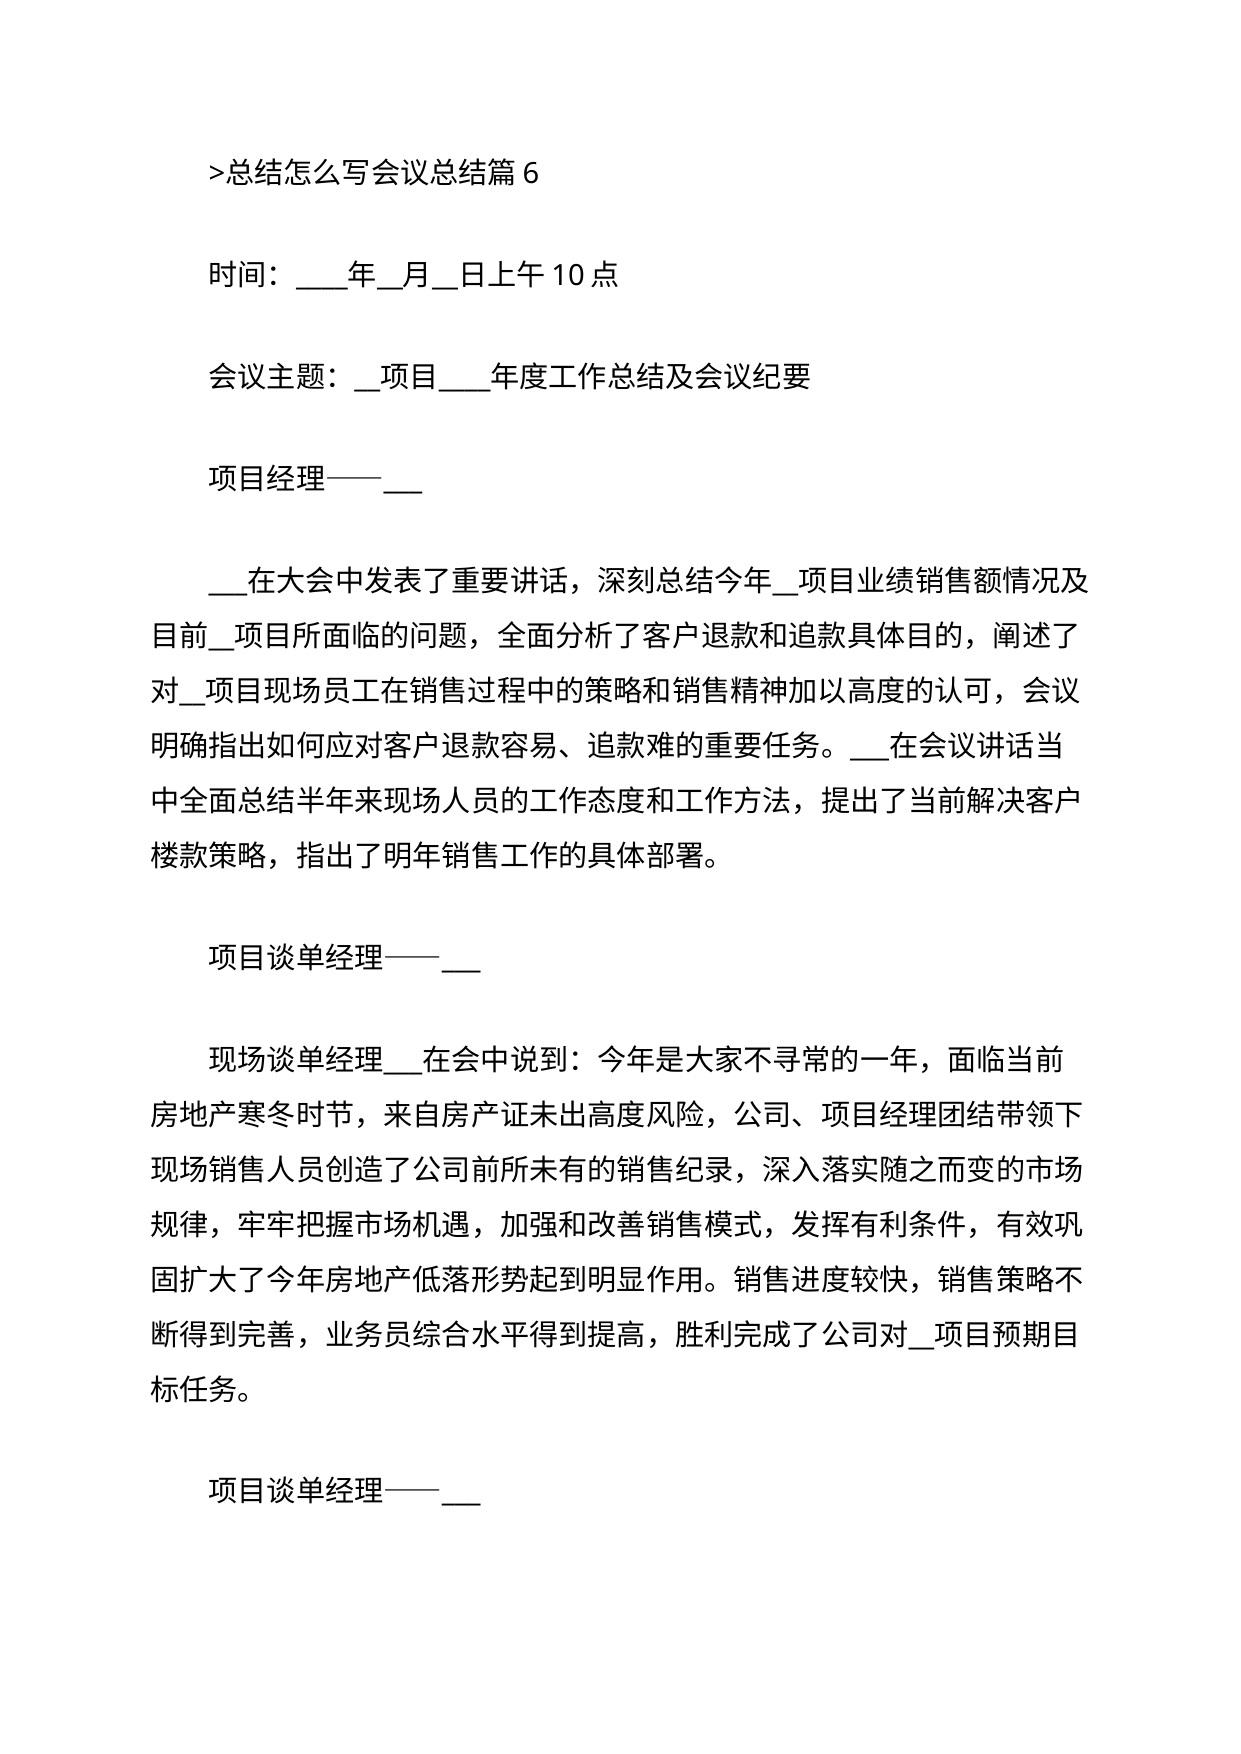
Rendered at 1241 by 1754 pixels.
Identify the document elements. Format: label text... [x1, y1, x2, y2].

text 项目经理——___ [150, 456, 1090, 498]
text >总结怎么写会议总结篇6 [150, 150, 1090, 192]
text 项目谈单经理——___ [150, 934, 1090, 977]
text 会议主题：__项目____年度工作总结及会议纪要 [150, 354, 1090, 396]
text 项目谈单经理——___ [150, 1468, 1090, 1510]
text ___在大会中发表了重要讲话，深刻总结今年__项目业绩销售额情况及目前__项目所面临的问题，全面分析了客户退款和追款具体目的，阐述了对__项目现场员工在销售过程中的策略和销售精神加以高度的认可，会议明确指出如何应对客户退款容易、追款难的重要任务。___在会议讲话当中全面总结半年来现场人员的工作态度和工作方法，提出了当前解决客户楼款策略，指出了明年销售工作的具体部署。 [150, 558, 1090, 875]
text 现场谈单经理___在会中说到：今年是大家不寻常的一年，面临当前房地产寒冬时节，来自房产证未出高度风险，公司、项目经理团结带领下现场销售人员创造了公司前所未有的销售纪录，深入落实随之而变的市场规律，牢牢把握市场机遇，加强和改善销售模式，发挥有利条件，有效巩固扩大了今年房地产低落形势起到明显作用。销售进度较快，销售策略不断得到完善，业务员综合水平得到提高，胜利完成了公司对__项目预期目标任务。 [150, 1037, 1090, 1408]
text 时间：____年__月__日上午10点 [150, 252, 1090, 294]
